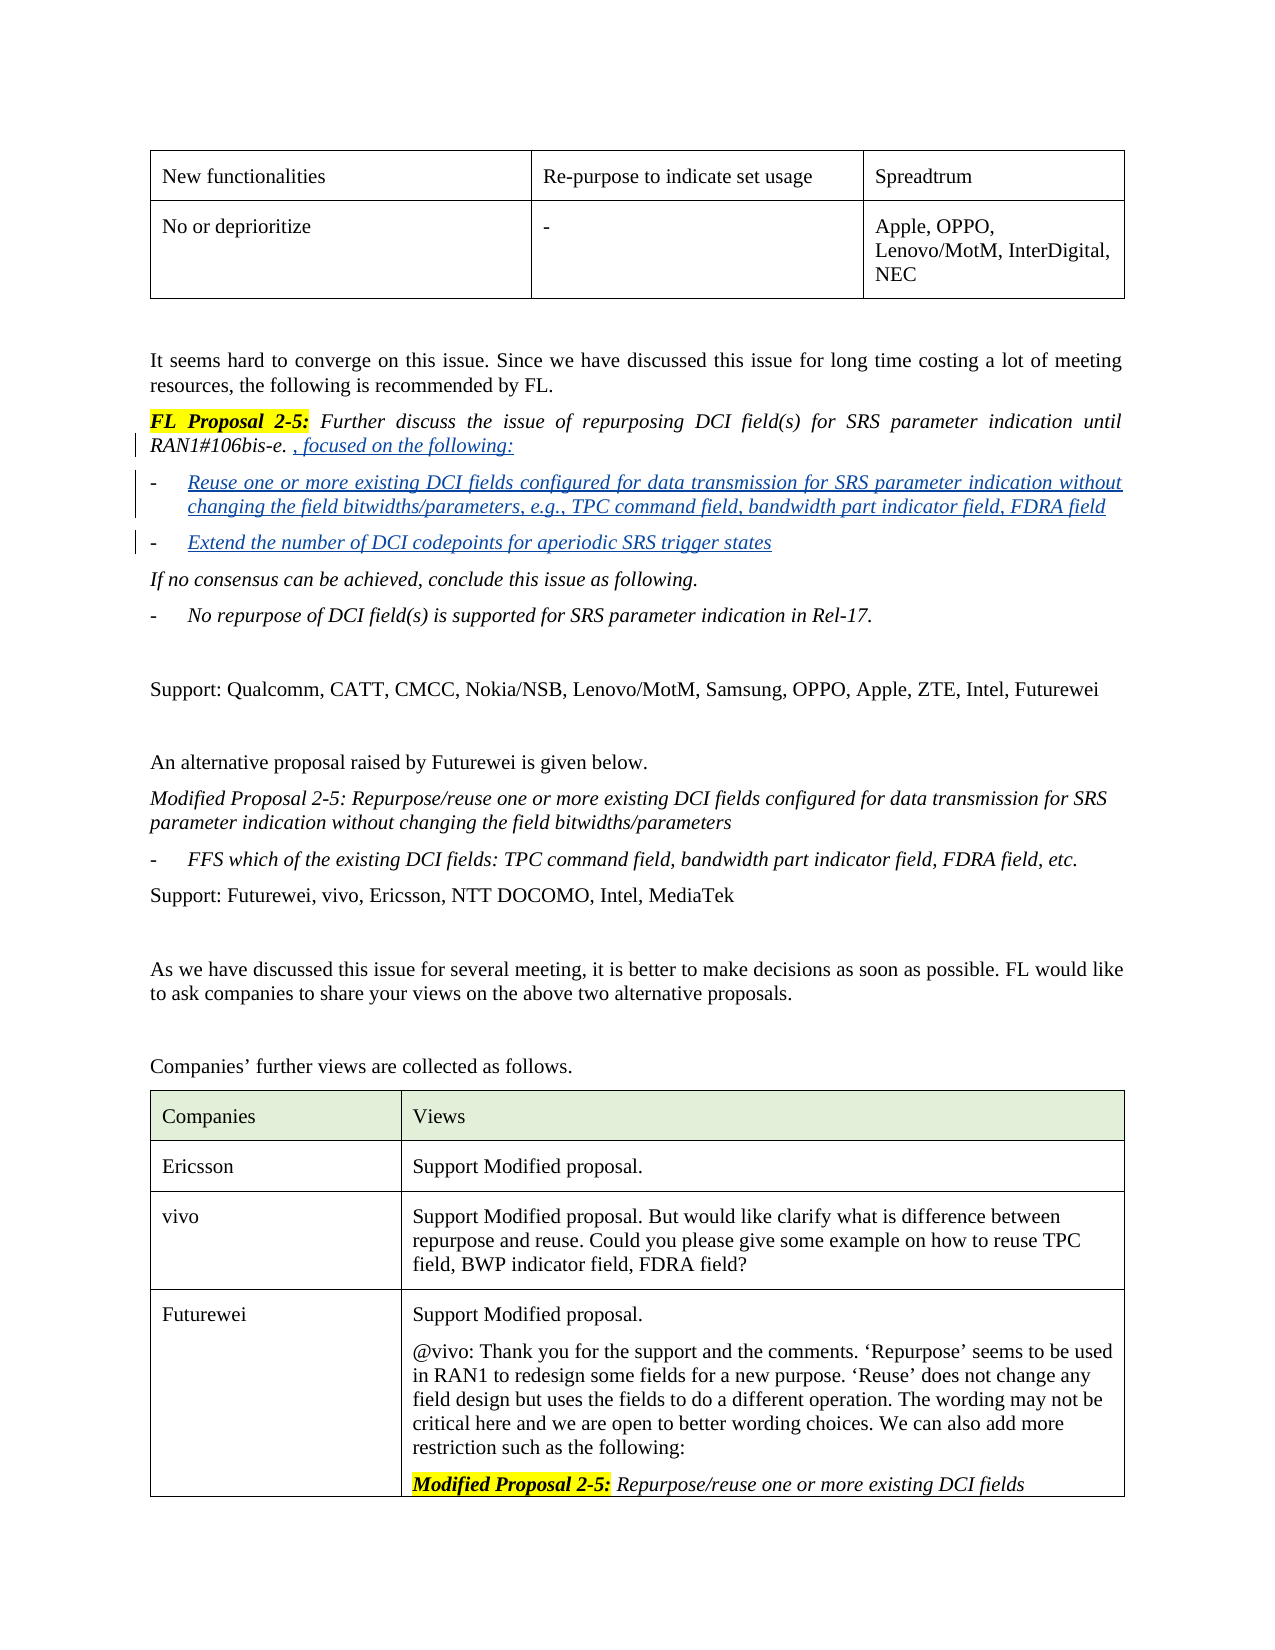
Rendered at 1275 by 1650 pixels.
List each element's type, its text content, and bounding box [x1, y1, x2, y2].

text Companies’ further views are collected as follows. [150, 1054, 1125, 1078]
list No repurpose of DCI field(s) is supported for SRS parameter indication in Rel-17. [150, 603, 1125, 627]
text Support: Futurewei, vivo, Ericsson, NTT DOCOMO, Intel, MediaTek [150, 883, 1125, 907]
table_cell Ericsson [151, 1141, 401, 1191]
text As we have discussed this issue for several meeting, it is better to make decisions as soon as possible. FL would like to ask companies to share your views on the above two alternative proposals. [150, 957, 1125, 1005]
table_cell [402, 1290, 1124, 1496]
table_cell New functionalities [151, 151, 531, 200]
table_cell Apple, OPPO, Lenovo/MotM, InterDigital, NEC [864, 201, 1124, 298]
text If no consensus can be achieved, conclude this issue as following. [150, 567, 1125, 591]
table_cell Support Modified proposal. [402, 1141, 1124, 1191]
table_header Companies [151, 1091, 401, 1140]
text Modified Proposal 2-5: Repurpose/reuse one or more existing DCI fields configured for data transmission for SRS parameter indication without changing the field bitwidths/parameters [150, 786, 1125, 834]
text FL Proposal 2-5: Further discuss the issue of repurposing DCI field(s) for SRS parameter indication until RAN1#106bis-e. [150, 409, 1125, 457]
table_header Views [402, 1091, 1124, 1140]
table_cell Support Modified proposal. But would like clarify what is difference between repurpose and reuse. Could you please give some example on how to reuse TPC field, BWP indicator field, FDRA field? [402, 1192, 1124, 1289]
table_cell vivo [151, 1192, 401, 1289]
table_cell - [532, 201, 863, 298]
list FFS which of the existing DCI fields: TPC command field, bandwidth part indicator field, FDRA field, etc. [150, 847, 1125, 871]
text It seems hard to converge on this issue. Since we have discussed this issue for long time costing a lot of meeting resources, the following is recommended by FL. [150, 348, 1125, 397]
table_cell Futurewei [151, 1290, 401, 1496]
text Support: Qualcomm, CATT, CMCC, Nokia/NSB, Lenovo/MotM, Samsung, OPPO, Apple, ZTE, Intel, Futurewei [150, 677, 1125, 701]
table_cell Spreadtrum [864, 151, 1124, 200]
table_cell No or deprioritize [151, 201, 531, 298]
text An alternative proposal raised by Futurewei is given below. [150, 750, 1125, 774]
table_cell Re-purpose to indicate set usage [532, 151, 863, 200]
